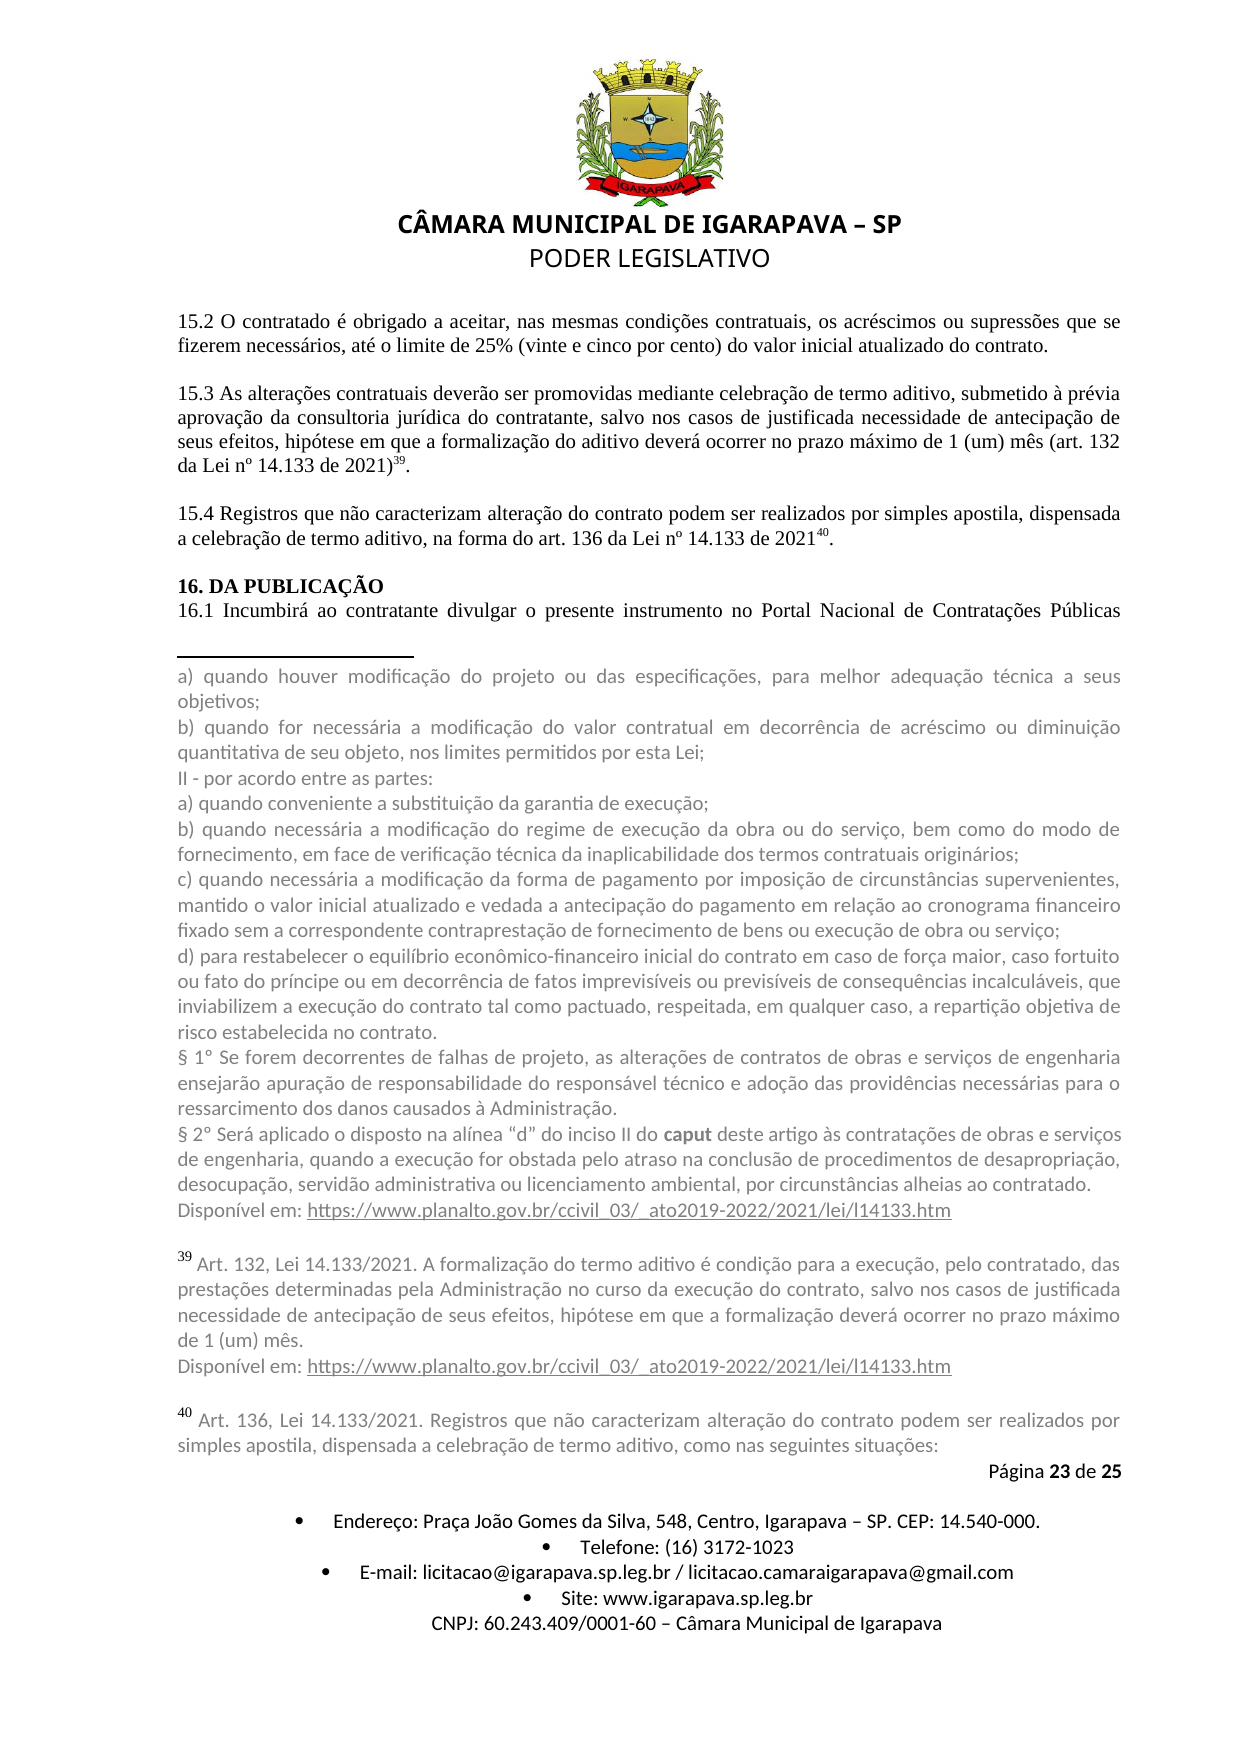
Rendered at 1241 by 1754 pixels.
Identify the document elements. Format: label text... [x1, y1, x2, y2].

text 15.2 O contratado é obrigado a aceitar, nas mesmas condições contratuais, os acréscimos ou supressões que se fizerem necessários, até o limite de 25% (vinte e cinco por cento) do valor inicial atualizado do contrato. [177, 309, 1122, 357]
text 16.1 Incumbirá ao contratante divulgar o presente instrumento no Portal Nacional de Contratações Públicas (PNCP), na forma prevista no art. 94 da Lei 14.133 de 2021, bem como no respectivo sítio oficial na Internet, em atenção ao art. 91, caput, da Lei n. º 14.133 de 2021, e ao art. 8º, §2º, da Lei n. 12.527, de 2011, c/c art. 7º, §3º, inciso V, do Decreto n. 7.724, de 2012. [177, 598, 1122, 622]
text 15.3 As alterações contratuais deverão ser promovidas mediante celebração de termo aditivo, submetido à prévia aprovação da consultoria jurídica do contratante, salvo nos casos de justificada necessidade de antecipação de seus efeitos, hipótese em que a formalização do aditivo deverá ocorrer no prazo máximo de 1 (um) mês (art. 132 da Lei nº 14.133 de 2021). [177, 381, 1122, 477]
picture [575, 59, 724, 207]
text 15.4 Registros que não caracterizam alteração do contrato podem ser realizados por simples apostila, dispensada a celebração de termo aditivo, na forma do art. 136 da Lei nº 14.133 de 2021. [177, 501, 1122, 549]
text 16. DA PUBLICAÇÃO [177, 573, 1122, 598]
